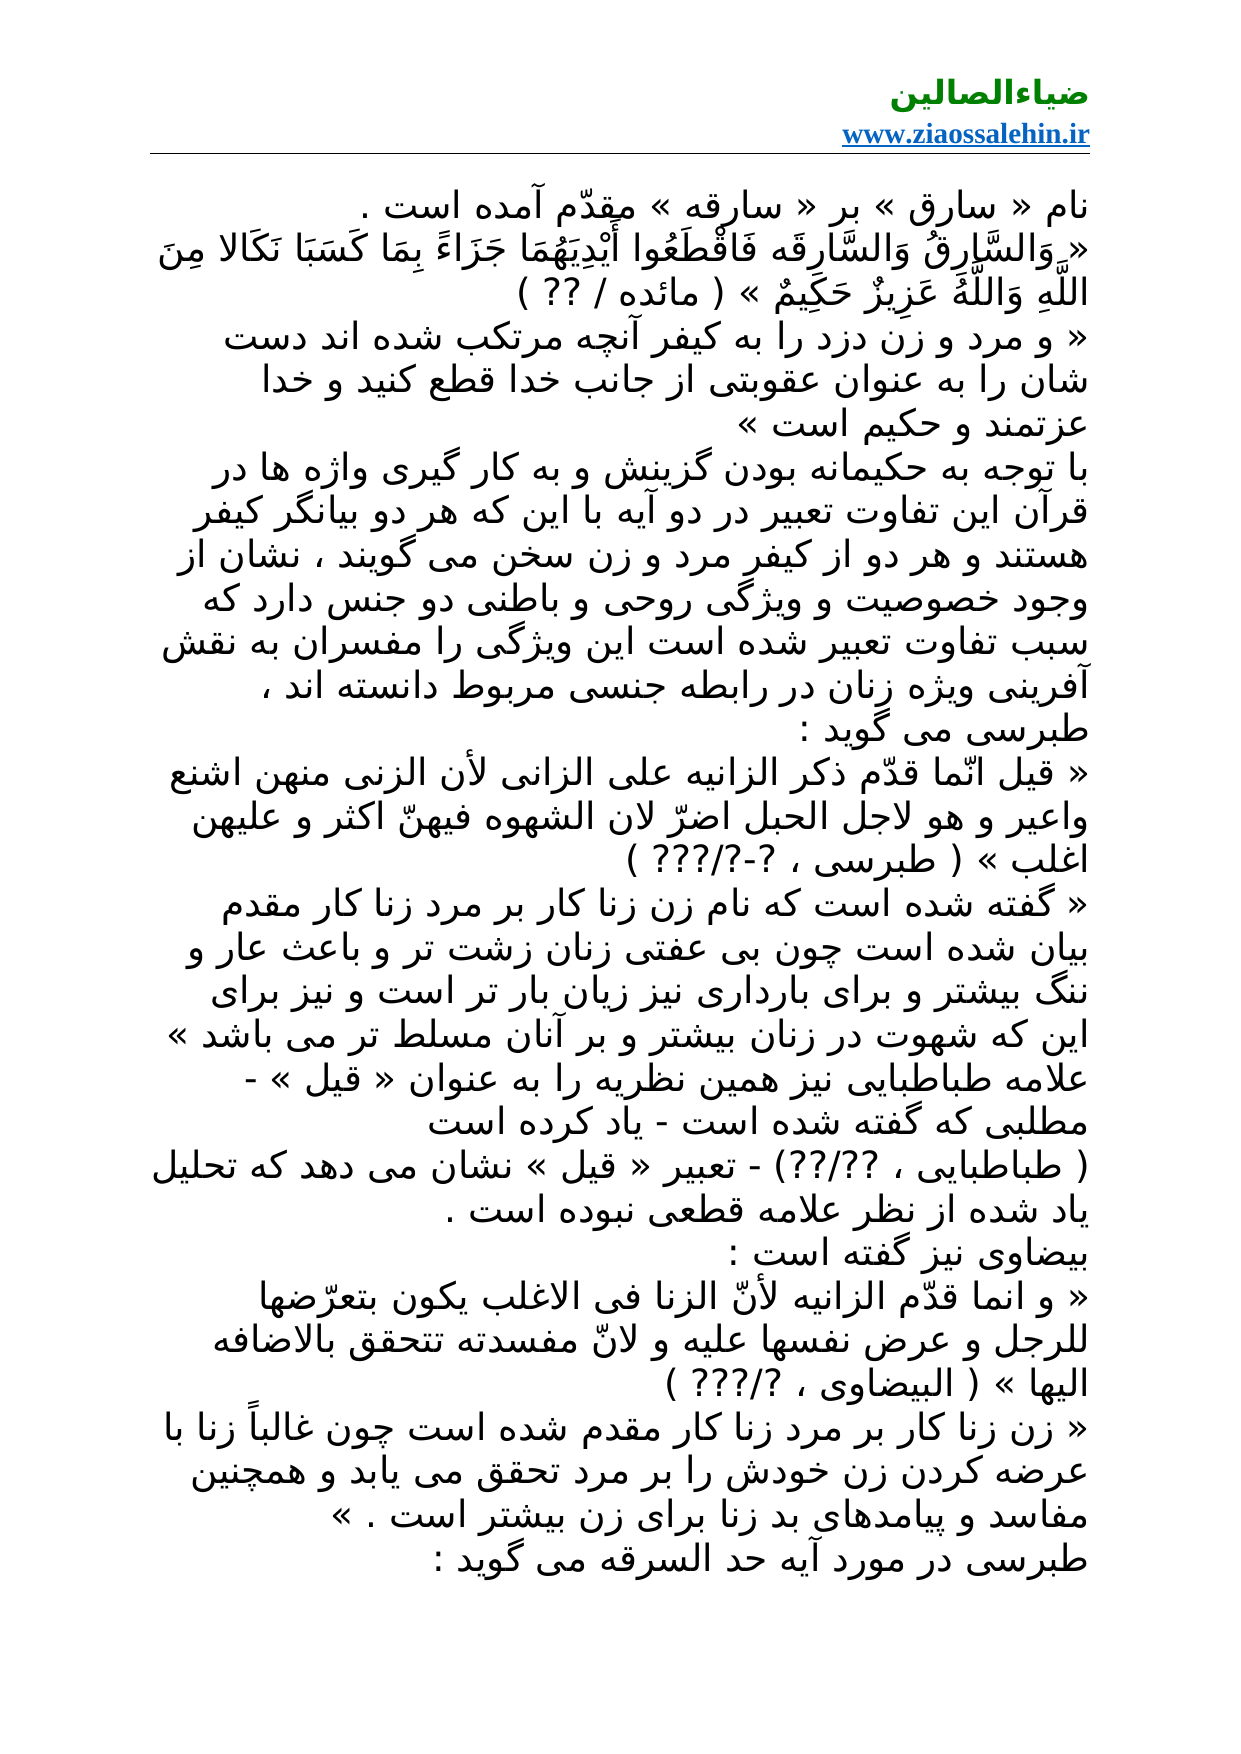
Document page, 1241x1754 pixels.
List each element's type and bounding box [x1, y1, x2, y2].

text [150, 183, 1090, 1580]
